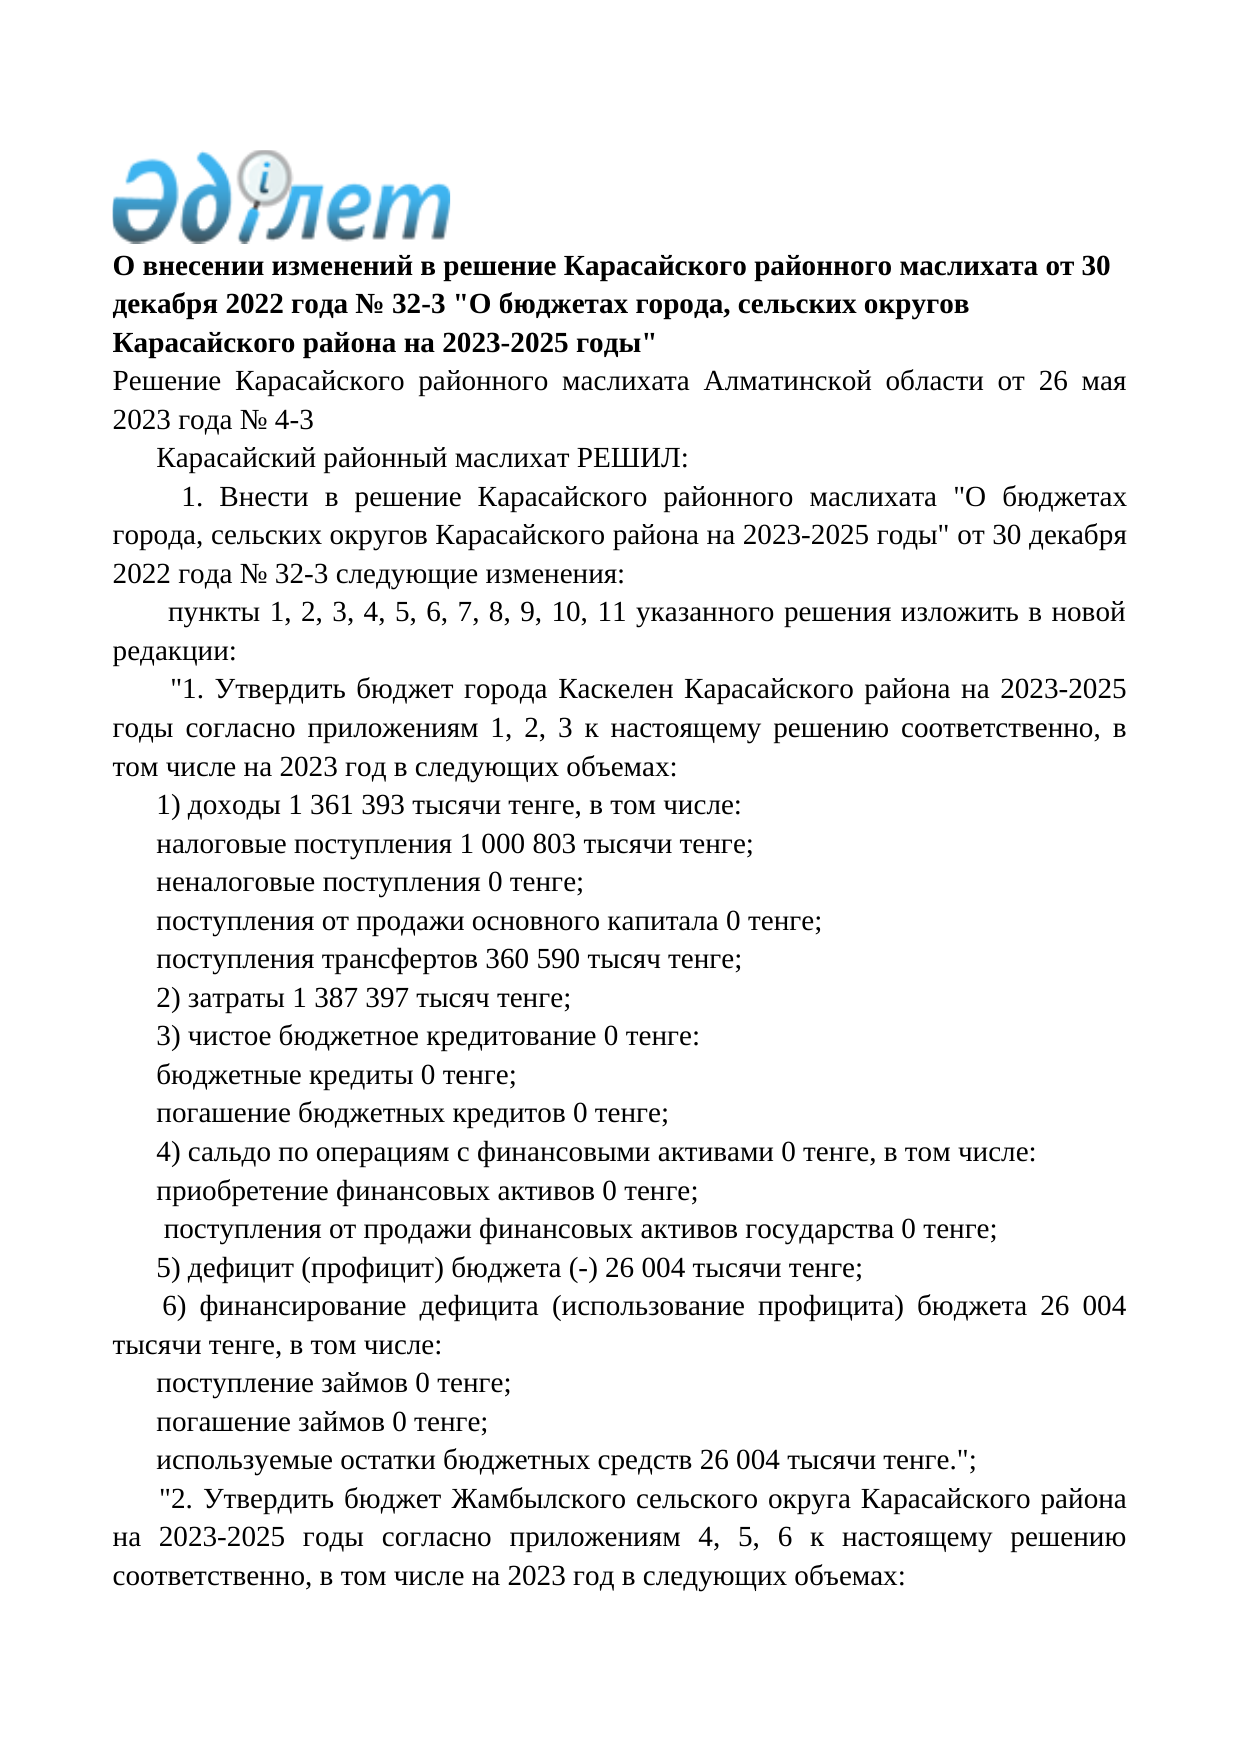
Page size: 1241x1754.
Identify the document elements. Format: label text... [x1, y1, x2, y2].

text приобретение финансовых активов 0 тенге; [112, 1173, 1128, 1206]
text 5) дефицит (профицит) бюджета (-) 26 004 тысячи тенге; [112, 1250, 1128, 1283]
text используемые остатки бюджетных средств 26 004 тысячи тенге."; [112, 1442, 1128, 1476]
text поступления от продажи финансовых активов государства 0 тенге; [112, 1211, 1128, 1245]
picture [112, 150, 451, 244]
text О внесении изменений в решение Карасайского районного маслихата от 30 декабря 2022 года № 32-3 "О бюджетах города, сельских округов Карасайского района на 2023-2025 годы" [112, 248, 1128, 358]
text "2. Утвердить бюджет Жамбылского сельского округа Карасайского района на 2023-2025 годы согласно приложениям 4, 5, 6 к настоящему решению соответственно, в том числе на 2023 год в следующих объемах: [112, 1481, 1128, 1592]
text 2) затраты 1 387 397 тысяч тенге; [112, 980, 1128, 1013]
text 1) доходы 1 361 393 тысячи тенге, в том числе: [112, 787, 1128, 821]
text погашение бюджетных кредитов 0 тенге; [112, 1096, 1128, 1129]
text налоговые поступления 1 000 803 тысячи тенге; [112, 826, 1128, 859]
text погашение займов 0 тенге; [112, 1404, 1128, 1437]
text 6) финансирование дефицита (использование профицита) бюджета 26 004 тысячи тенге, в том числе: [112, 1288, 1128, 1360]
text бюджетные кредиты 0 тенге; [112, 1057, 1128, 1091]
text поступления трансфертов 360 590 тысяч тенге; [112, 941, 1128, 975]
text поступление займов 0 тенге; [112, 1365, 1128, 1399]
text пункты 1, 2, 3, 4, 5, 6, 7, 8, 9, 10, 11 указанного решения изложить в новой редакции: [112, 594, 1128, 667]
text "1. Утвердить бюджет города Каскелен Карасайского района на 2023-2025 годы согласно приложениям 1, 2, 3 к настоящему решению соответственно, в том числе на 2023 год в следующих объемах: [112, 672, 1128, 782]
text неналоговые поступления 0 тенге; [112, 864, 1128, 898]
text 4) сальдо по операциям с финансовыми активами 0 тенге, в том числе: [112, 1134, 1128, 1168]
text поступления от продажи основного капитала 0 тенге; [112, 903, 1128, 936]
text 1. Внести в решение Карасайского районного маслихата "О бюджетах города, сельских округов Карасайского района на 2023-2025 годы" от 30 декабря 2022 года № 32-3 следующие изменения: [112, 479, 1128, 589]
text 3) чистое бюджетное кредитование 0 тенге: [112, 1018, 1128, 1052]
text Карасайский районный маслихат РЕШИЛ: [112, 440, 1128, 474]
text Решение Карасайского районного маслихата Алматинской области от 26 мая 2023 года № 4-3 [112, 363, 1128, 435]
